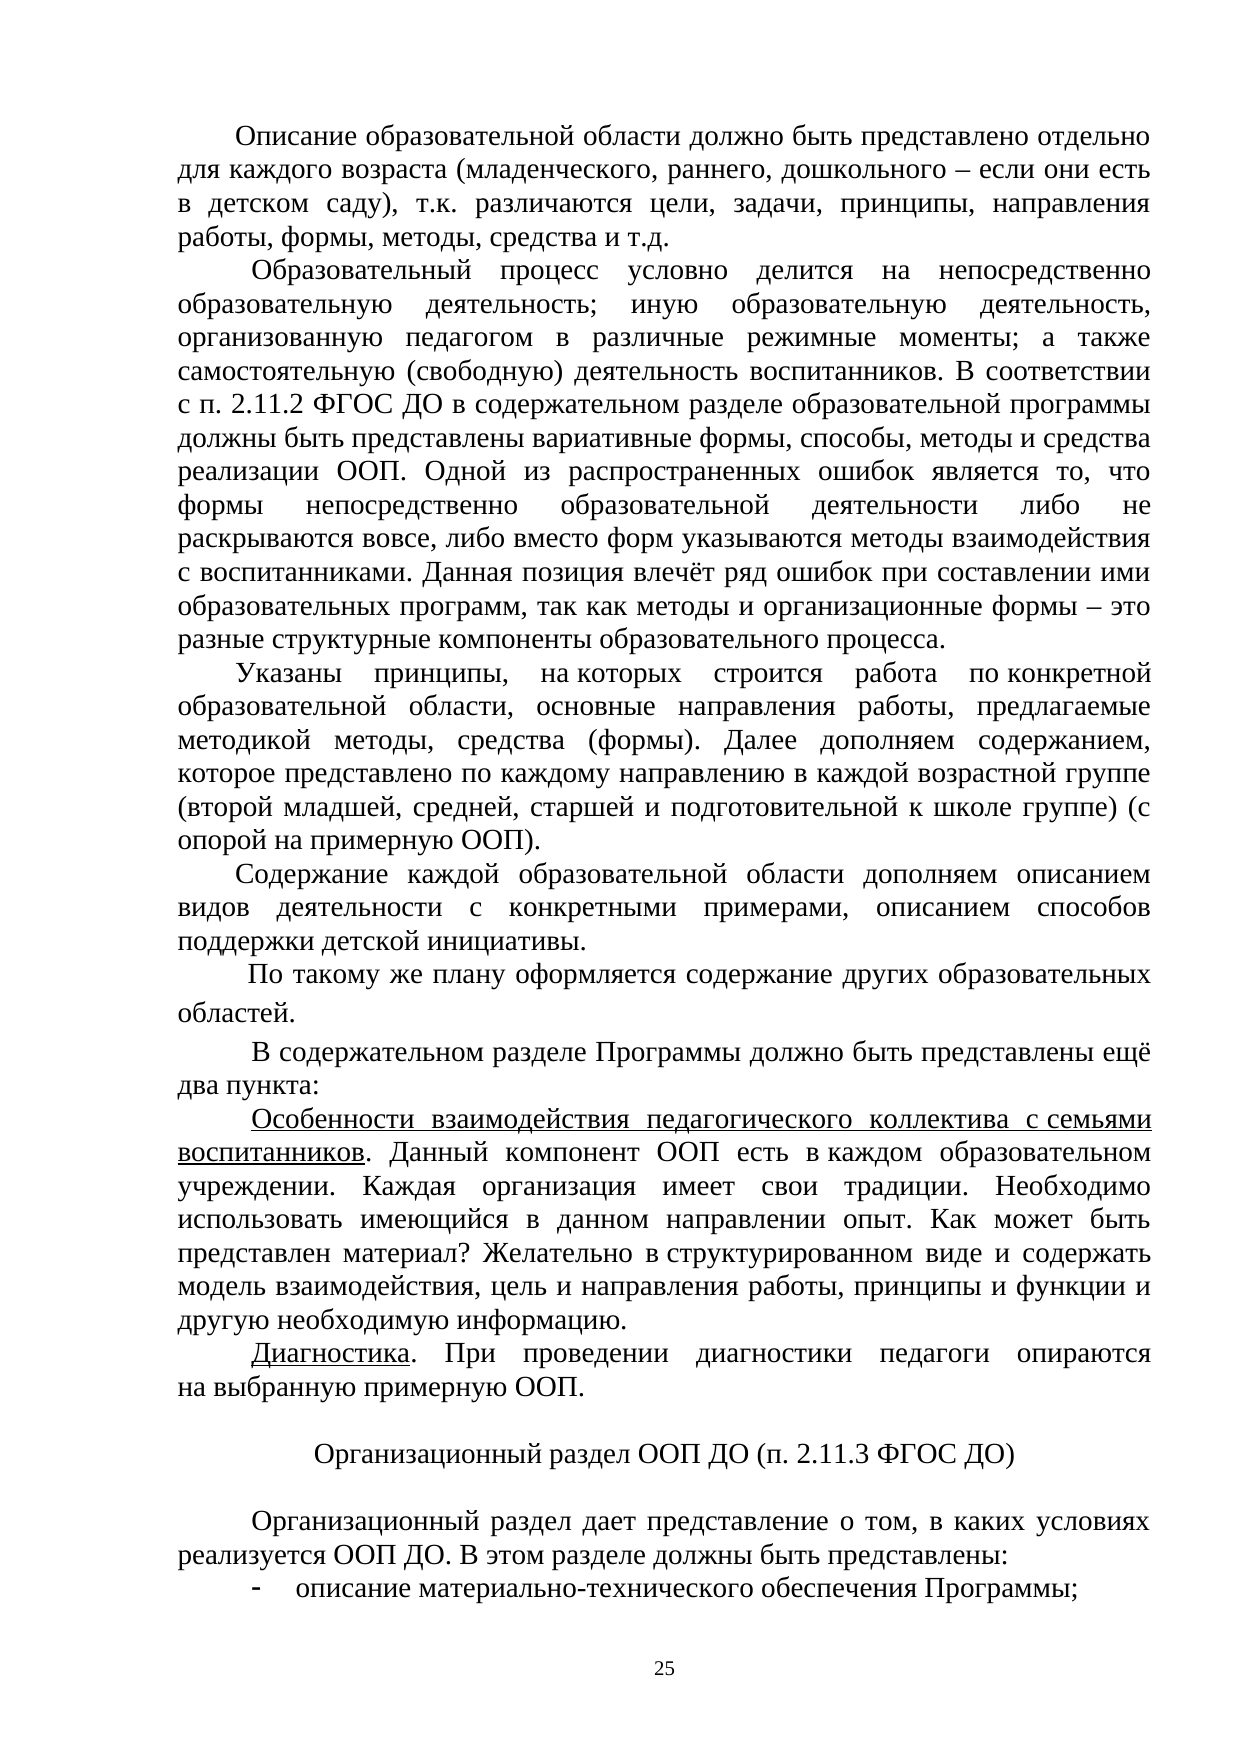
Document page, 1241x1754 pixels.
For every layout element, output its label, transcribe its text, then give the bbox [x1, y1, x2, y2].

text Диагностика. При проведении диагностики педагоги опираются на выбранную примерную ООП. [177, 1336, 1152, 1403]
text Организационный раздел дает представление о том, в каких условиях реализуется ООП ДО. В этом разделе должны быть представлены: [177, 1503, 1152, 1570]
text Описание образовательной области должно быть представлено отдельно для каждого возраста (младенческого, раннего, дошкольного – если они есть в детском саду), т.к. различаются цели, задачи, принципы, направления работы, формы, методы, средства и т.д. [177, 118, 1152, 252]
list описание материально-технического обеспечения Программы; [177, 1570, 1152, 1604]
text Указаны принципы, на которых строится работа по конкретной образовательной области, основные направления работы, предлагаемые методикой методы, средства (формы). Далее дополняем содержанием, которое представлено по каждому направлению в каждой возрастной группе (второй младшей, средней, старшей и подготовительной к школе группе) (с опорой на примерную ООП). [177, 655, 1152, 856]
text Образовательный процесс условно делится на непосредственно образовательную деятельность; иную образовательную деятельность, организованную педагогом в различные режимные моменты; а также самостоятельную (свободную) деятельность воспитанников. В соответствии с п. 2.11.2 ФГОС ДО в содержательном разделе образовательной программы должны быть представлены вариативные формы, способы, методы и средства реализации ООП. Одной из распространенных ошибок является то, что формы непосредственно образовательной деятельности либо не раскрываются вовсе, либо вместо форм указываются методы взаимодействия с воспитанниками. Данная позиция влечёт ряд ошибок при составлении ими образовательных программ, так как методы и организационные формы – это разные структурные компоненты образовательного процесса. [177, 252, 1152, 655]
list По такому же плану оформляется содержание других образовательных областей. [177, 957, 1152, 1029]
text Содержание каждой образовательной области дополняем описанием видов деятельности с конкретными примерами, описанием способов поддержки детской инициативы. [177, 856, 1152, 957]
text Особенности взаимодействия педагогического коллектива с семьями воспитанников. Данный компонент ООП есть в каждом образовательном учреждении. Каждая организация имеет свои традиции. Необходимо использовать имеющийся в данном направлении опыт. Как может быть представлен материал? Желательно в структурированном виде и содержать модель взаимодействия, цель и направления работы, принципы и функции и другую необходимую информацию. [177, 1101, 1152, 1336]
text В содержательном разделе Программы должно быть представлены ещё два пункта: [177, 1034, 1152, 1101]
text Организационный раздел ООП ДО (п. 2.11.3 ФГОС ДО) [177, 1436, 1152, 1470]
